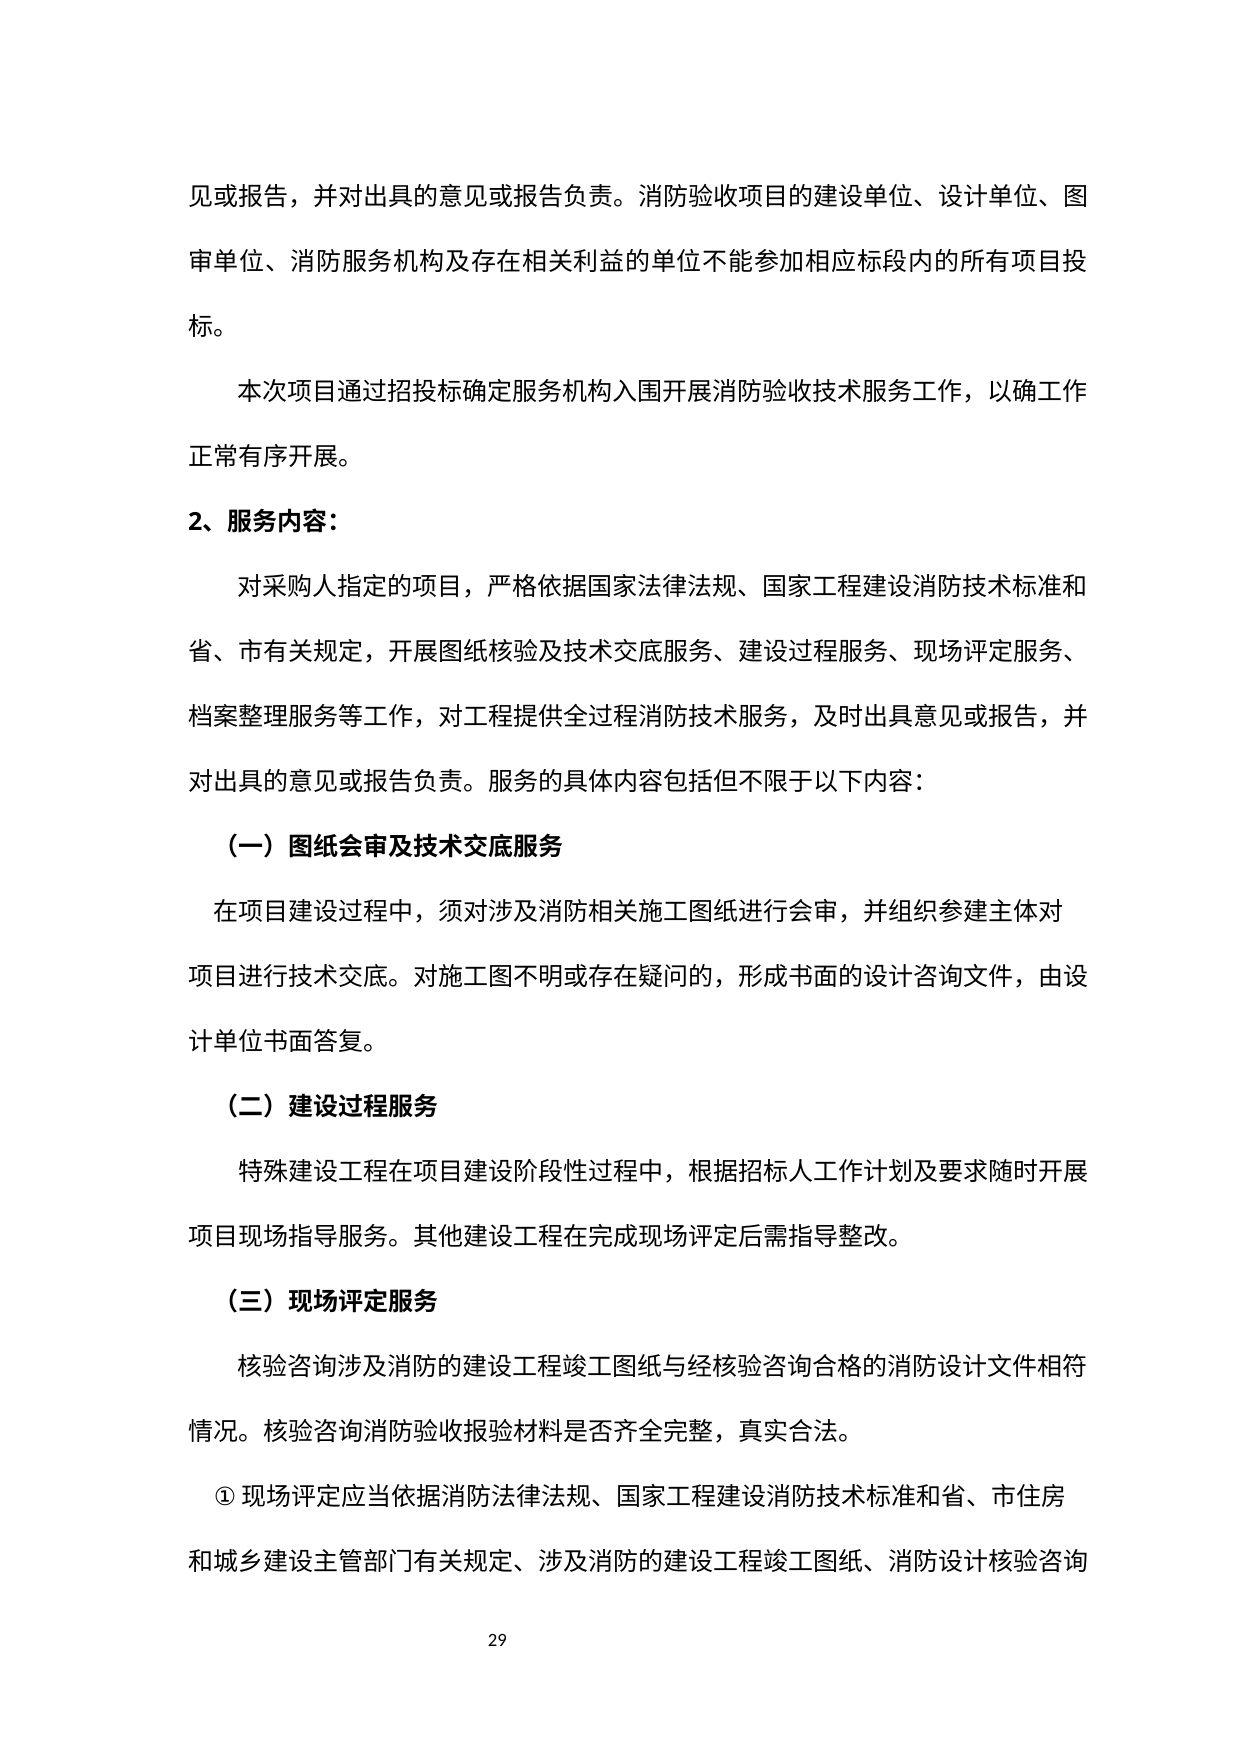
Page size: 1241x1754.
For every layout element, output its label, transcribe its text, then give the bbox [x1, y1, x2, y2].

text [188, 1462, 1088, 1592]
text 核验咨询涉及消防的建设工程竣工图纸与经核验咨询合格的消防设计文件相符情况。核验咨询消防验收报验材料是否齐全完整，真实合法。 [188, 1332, 1088, 1462]
text （三）现场评定服务 [188, 1267, 1088, 1332]
text 在项目建设过程中，须对涉及消防相关施工图纸进行会审，并组织参建主体对项目进行技术交底。对施工图不明或存在疑问的，形成书面的设计咨询文件，由设计单位书面答复。 [188, 877, 1088, 1072]
text 特殊建设工程在项目建设阶段性过程中，根据招标人工作计划及要求随时开展项目现场指导服务。其他建设工程在完成现场评定后需指导整改。 [188, 1137, 1088, 1267]
text （二）建设过程服务 [188, 1072, 1088, 1137]
text 本次项目通过招投标确定服务机构入围开展消防验收技术服务工作，以确工作正常有序开展。 [188, 357, 1088, 487]
text 对采购人指定的项目，严格依据国家法律法规、国家工程建设消防技术标准和省、市有关规定，开展图纸核验及技术交底服务、建设过程服务、现场评定服务、档案整理服务等工作，对工程提供全过程消防技术服务，及时出具意见或报告，并对出具的意见或报告负责。服务的具体内容包括但不限于以下内容： [188, 552, 1088, 812]
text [188, 162, 1088, 357]
text （一）图纸会审及技术交底服务 [188, 812, 1088, 877]
text 2、服务内容： [188, 487, 1088, 552]
